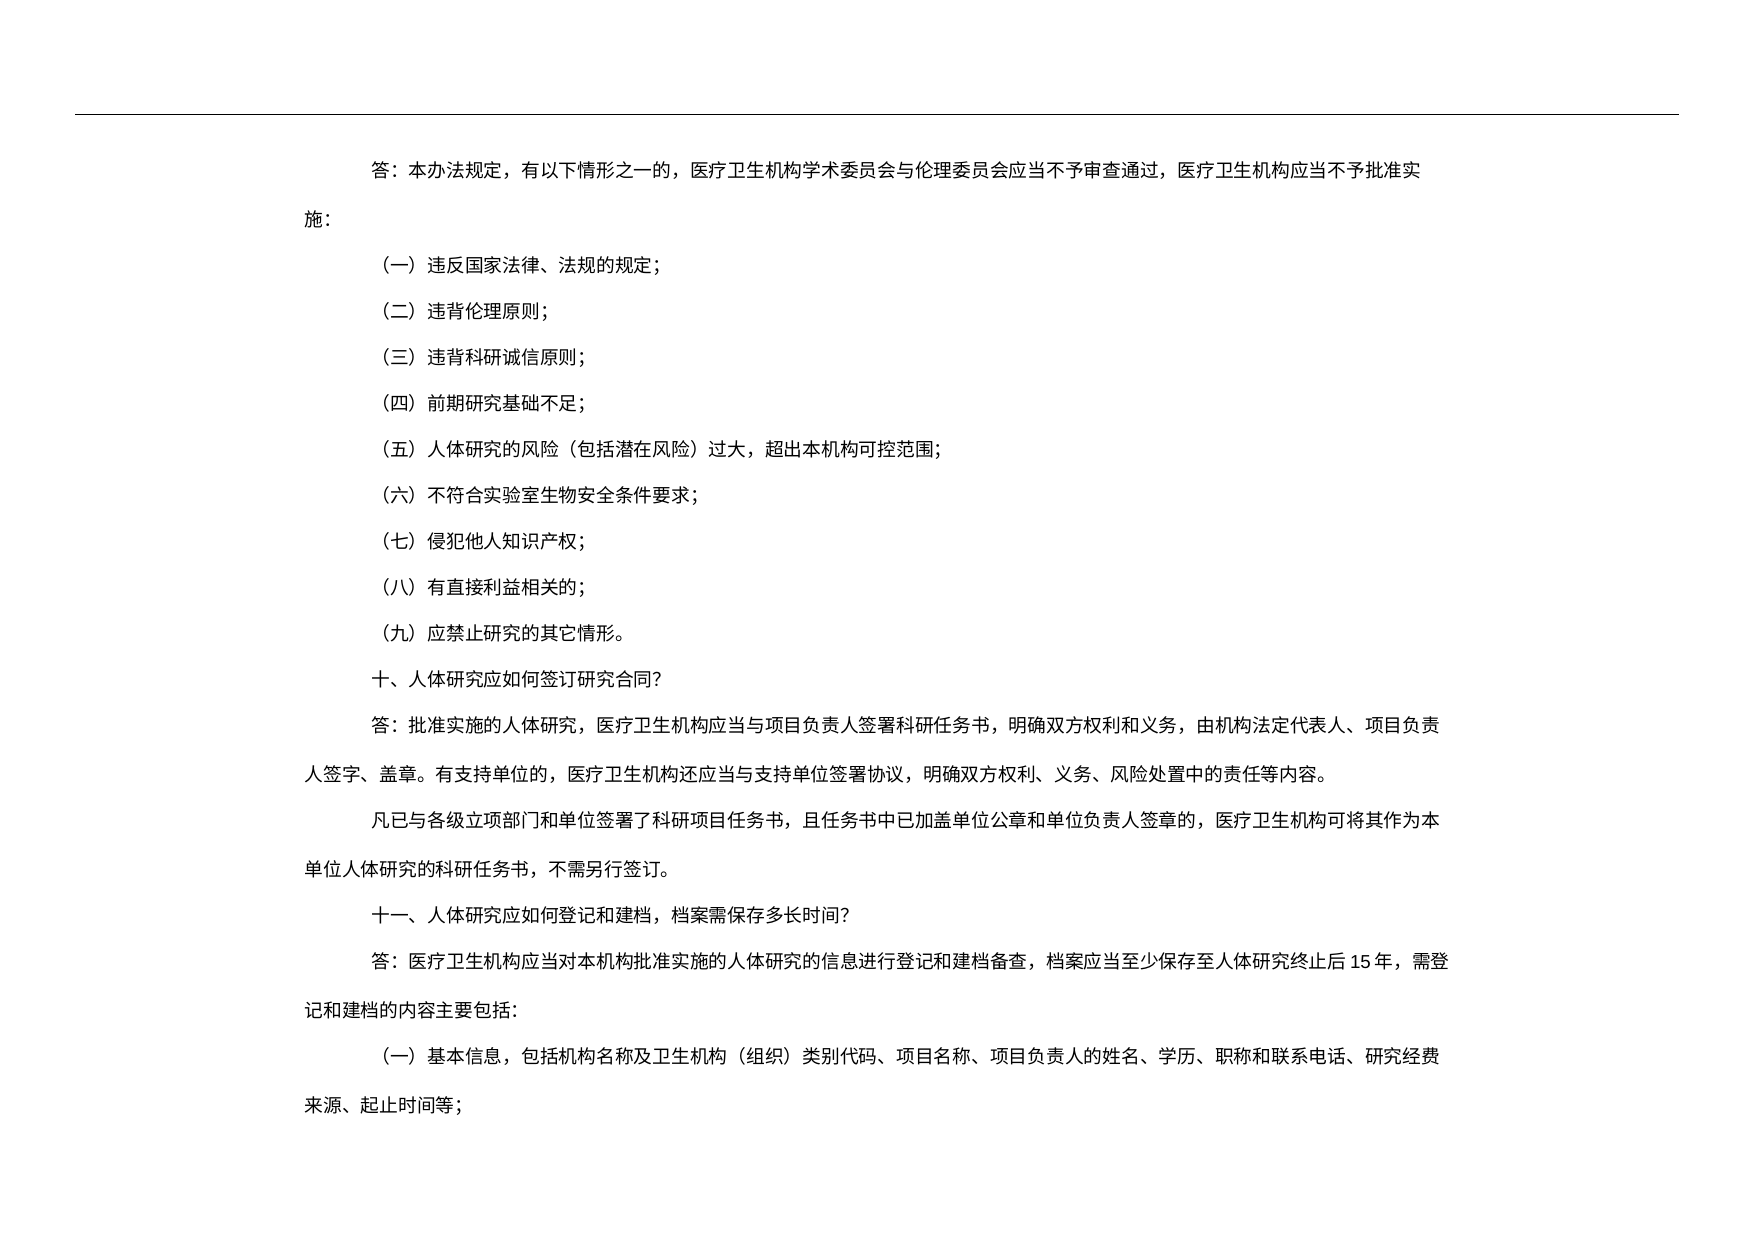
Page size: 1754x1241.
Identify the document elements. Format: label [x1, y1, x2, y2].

table_cell [115, 153, 1639, 1133]
